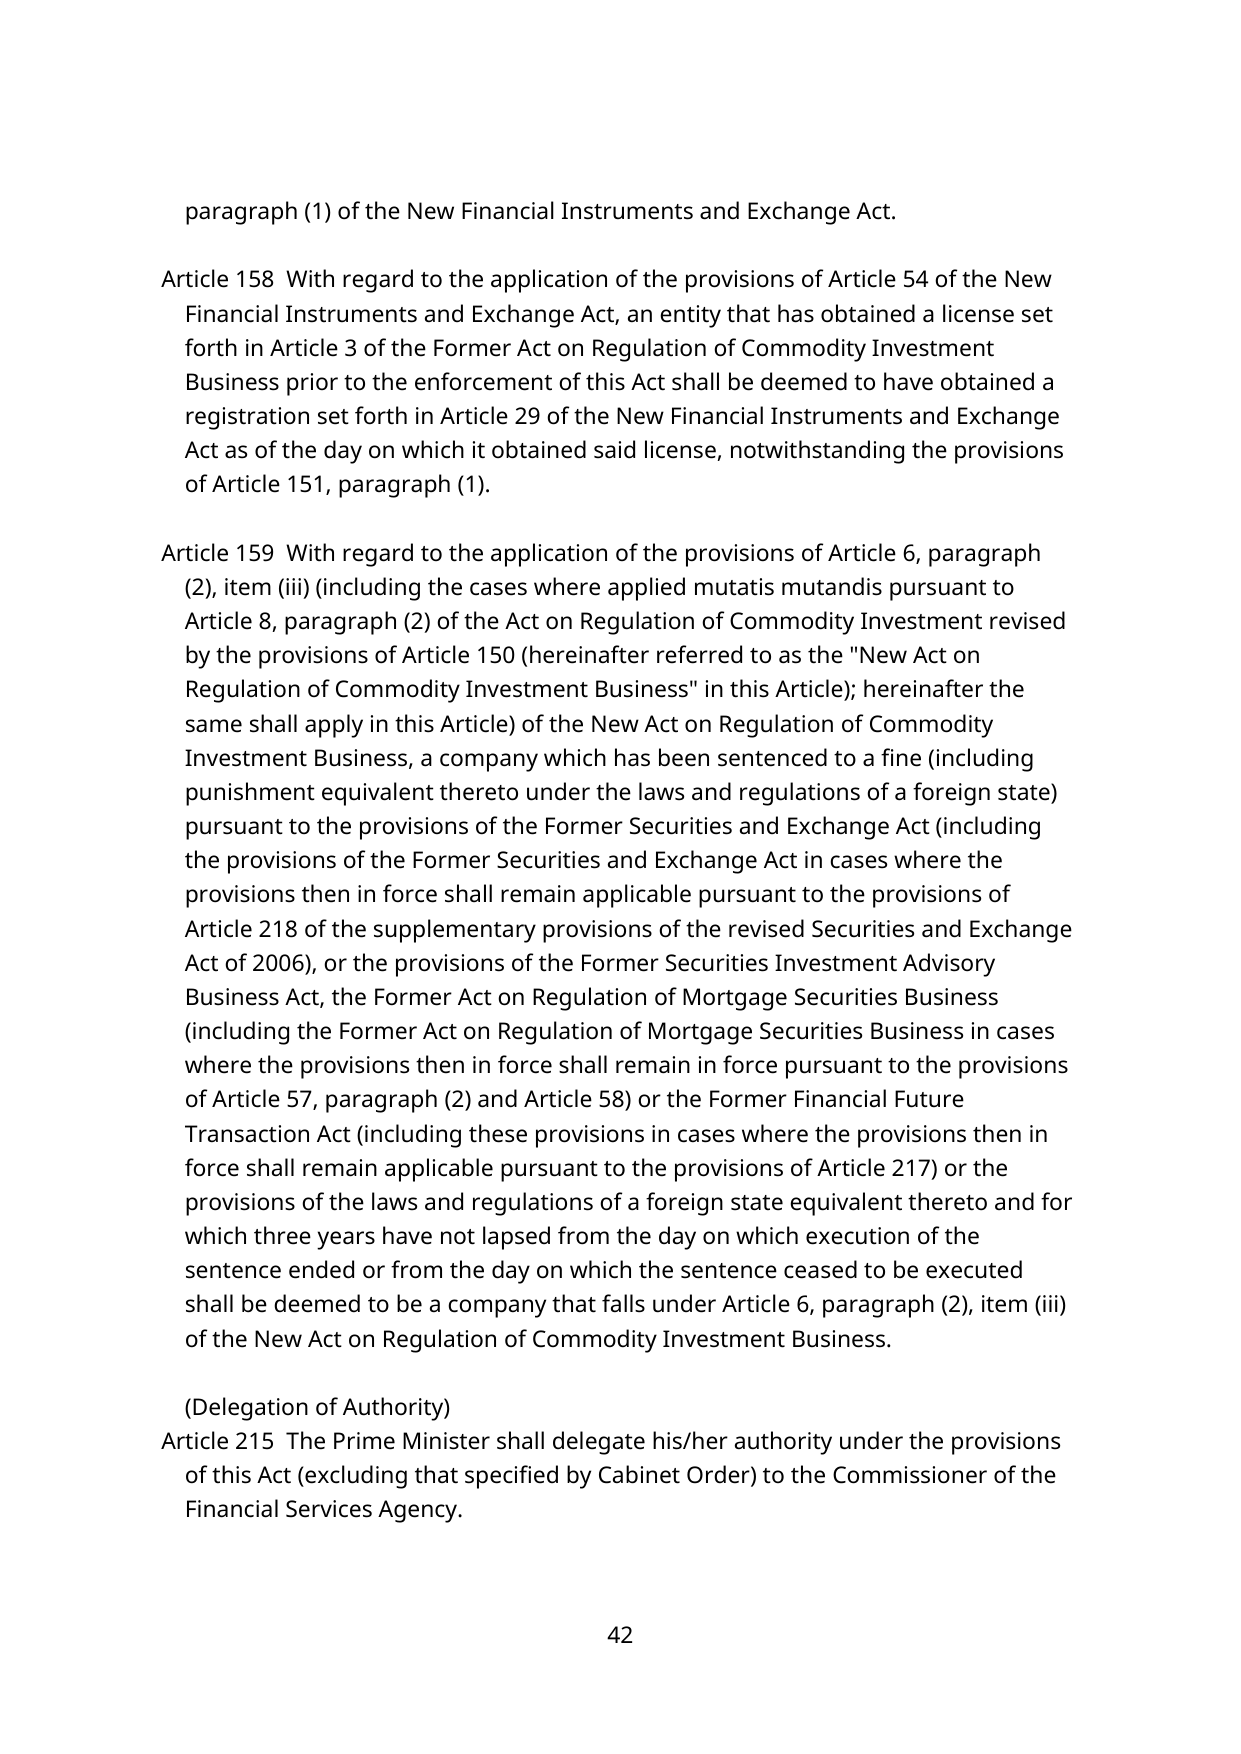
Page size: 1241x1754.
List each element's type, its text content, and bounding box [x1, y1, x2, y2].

text (Delegation of Authority) [184, 1389, 1079, 1424]
text Article 159 With regard to the application of the provisions of Article 6, paragraph (2), item (iii) (including the cases where applied mutatis mutandis pursuant to Article 8, paragraph (2) of the Act on Regulation of Commodity Investment revised by the provisions of Article 150 (hereinafter referred to as the "New Act on Regulation of Commodity Investment Business" in this Article); hereinafter the same shall apply in this Article) of the New Act on Regulation of Commodity Investment Business, a company which has been sentenced to a fine (including punishment equivalent thereto under the laws and regulations of a foreign state) pursuant to the provisions of the Former Securities and Exchange Act (including the provisions of the Former Securities and Exchange Act in cases where the provisions then in force shall remain applicable pursuant to the provisions of Article 218 of the supplementary provisions of the revised Securities and Exchange Act of 2006), or the provisions of the Former Securities Investment Advisory Business Act, the Former Act on Regulation of Mortgage Securities Business (including the Former Act on Regulation of Mortgage Securities Business in cases where the provisions then in force shall remain in force pursuant to the provisions of Article 57, paragraph (2) and Article 58) or the Former Financial Future Transaction Act (including these provisions in cases where the provisions then in force shall remain applicable pursuant to the provisions of Article 217) or the provisions of the laws and regulations of a foreign state equivalent thereto and for which three years have not lapsed from the day on which execution of the sentence ended or from the day on which the sentence ceased to be executed shall be deemed to be a company that falls under Article 6, paragraph (2), item (iii) of the New Act on Regulation of Commodity Investment Business. [161, 535, 1079, 1355]
text Article 158 With regard to the application of the provisions of Article 54 of the New Financial Instruments and Exchange Act, an entity that has obtained a license set forth in Article 3 of the Former Act on Regulation of Commodity Investment Business prior to the enforcement of this Act shall be deemed to have obtained a registration set forth in Article 29 of the New Financial Instruments and Exchange Act as of the day on which it obtained said license, notwithstanding the provisions of Article 151, paragraph (1). [161, 262, 1079, 501]
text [161, 194, 1079, 228]
text Article 215 The Prime Minister shall delegate his/her authority under the provisions of this Act (excluding that specified by Cabinet Order) to the Commissioner of the Financial Services Agency. [161, 1424, 1079, 1526]
